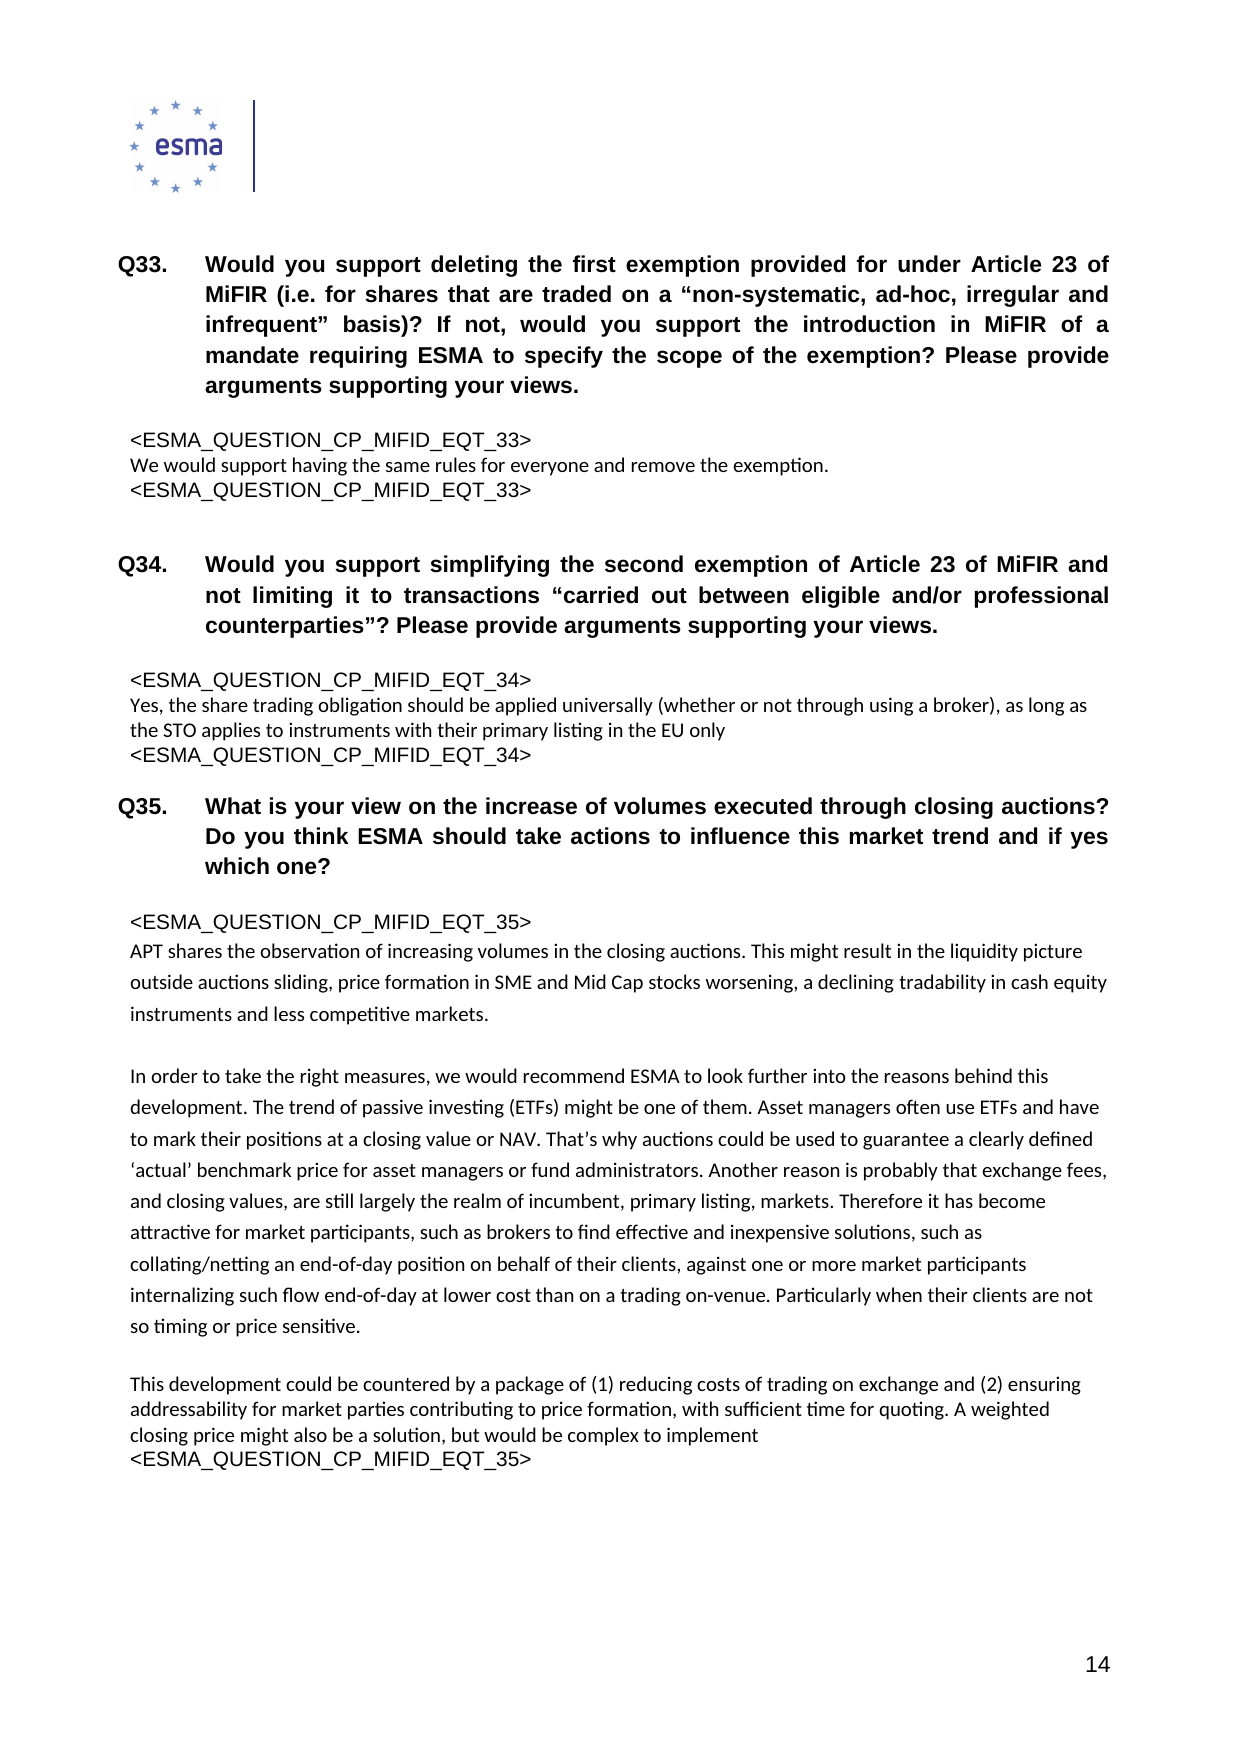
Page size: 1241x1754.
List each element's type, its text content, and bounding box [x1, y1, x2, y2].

text Would you support deleting the first exemption provided for under Article 23 of MiFIR (i.e. for shares that are traded on a “non-systematic, ad-hoc, irregular and infrequent” basis)? If not, would you support the introduction in MiFIR of a mandate requiring ESMA to specify the scope of the exemption? Please provide arguments supporting your views. [167, 251, 1110, 398]
text Yes, the share trading obligation should be applied universally (whether or not through using a broker), as long as the STO applies to instruments with their primary listing in the EU only [130, 692, 1110, 743]
text We would support having the same rules for everyone and remove the exemption. [130, 452, 1110, 477]
text This development could be countered by a package of (1) reducing costs of trading on exchange and (2) ensuring addressability for market parties contributing to price formation, with sufficient time for quoting. A weighted closing price might also be a solution, but would be complex to implement [130, 1371, 1110, 1447]
text APT shares the observation of increasing volumes in the closing auctions. This might result in the liquidity picture outside auctions sliding, price formation in SME and Mid Cap stocks worsening, a declining tradability in cash equity instruments and less competitive markets. [130, 933, 1110, 1027]
picture [129, 100, 223, 193]
text Would you support simplifying the second exemption of Article 23 of MiFIR and not limiting it to transactions “carried out between eligible and/or professional counterparties”? Please provide arguments supporting your views. [167, 551, 1110, 638]
text <ESMA_QUESTION_CP_MIFID_EQT_35> [130, 909, 1110, 933]
text <ESMA_QUESTION_CP_MIFID_EQT_33> [130, 477, 1110, 501]
text <ESMA_QUESTION_CP_MIFID_EQT_34> [130, 743, 1110, 767]
text <ESMA_QUESTION_CP_MIFID_EQT_33> [130, 428, 1110, 452]
text <ESMA_QUESTION_CP_MIFID_EQT_34> [130, 668, 1110, 692]
text In order to take the right measures, we would recommend ESMA to look further into the reasons behind this development. The trend of passive investing (ETFs) might be one of them. Asset managers often use ETFs and have to mark their positions at a closing value or NAV. That’s why auctions could be used to guarantee a clearly defined ‘actual’ benchmark price for asset managers or fund administrators. Another reason is probably that exchange fees, and closing values, are still largely the realm of incumbent, primary listing, markets. Therefore it has become attractive for market participants, such as brokers to find effective and inexpensive solutions, such as collating/netting an end-of-day position on behalf of their clients, against one or more market participants internalizing such flow end-of-day at lower cost than on a trading on-venue. Particularly when their clients are not so timing or price sensitive. [130, 1058, 1110, 1340]
text What is your view on the increase of volumes executed through closing auctions? Do you think ESMA should take actions to influence this market trend and if yes which one? [167, 793, 1110, 880]
text <ESMA_QUESTION_CP_MIFID_EQT_35> [130, 1447, 1110, 1471]
